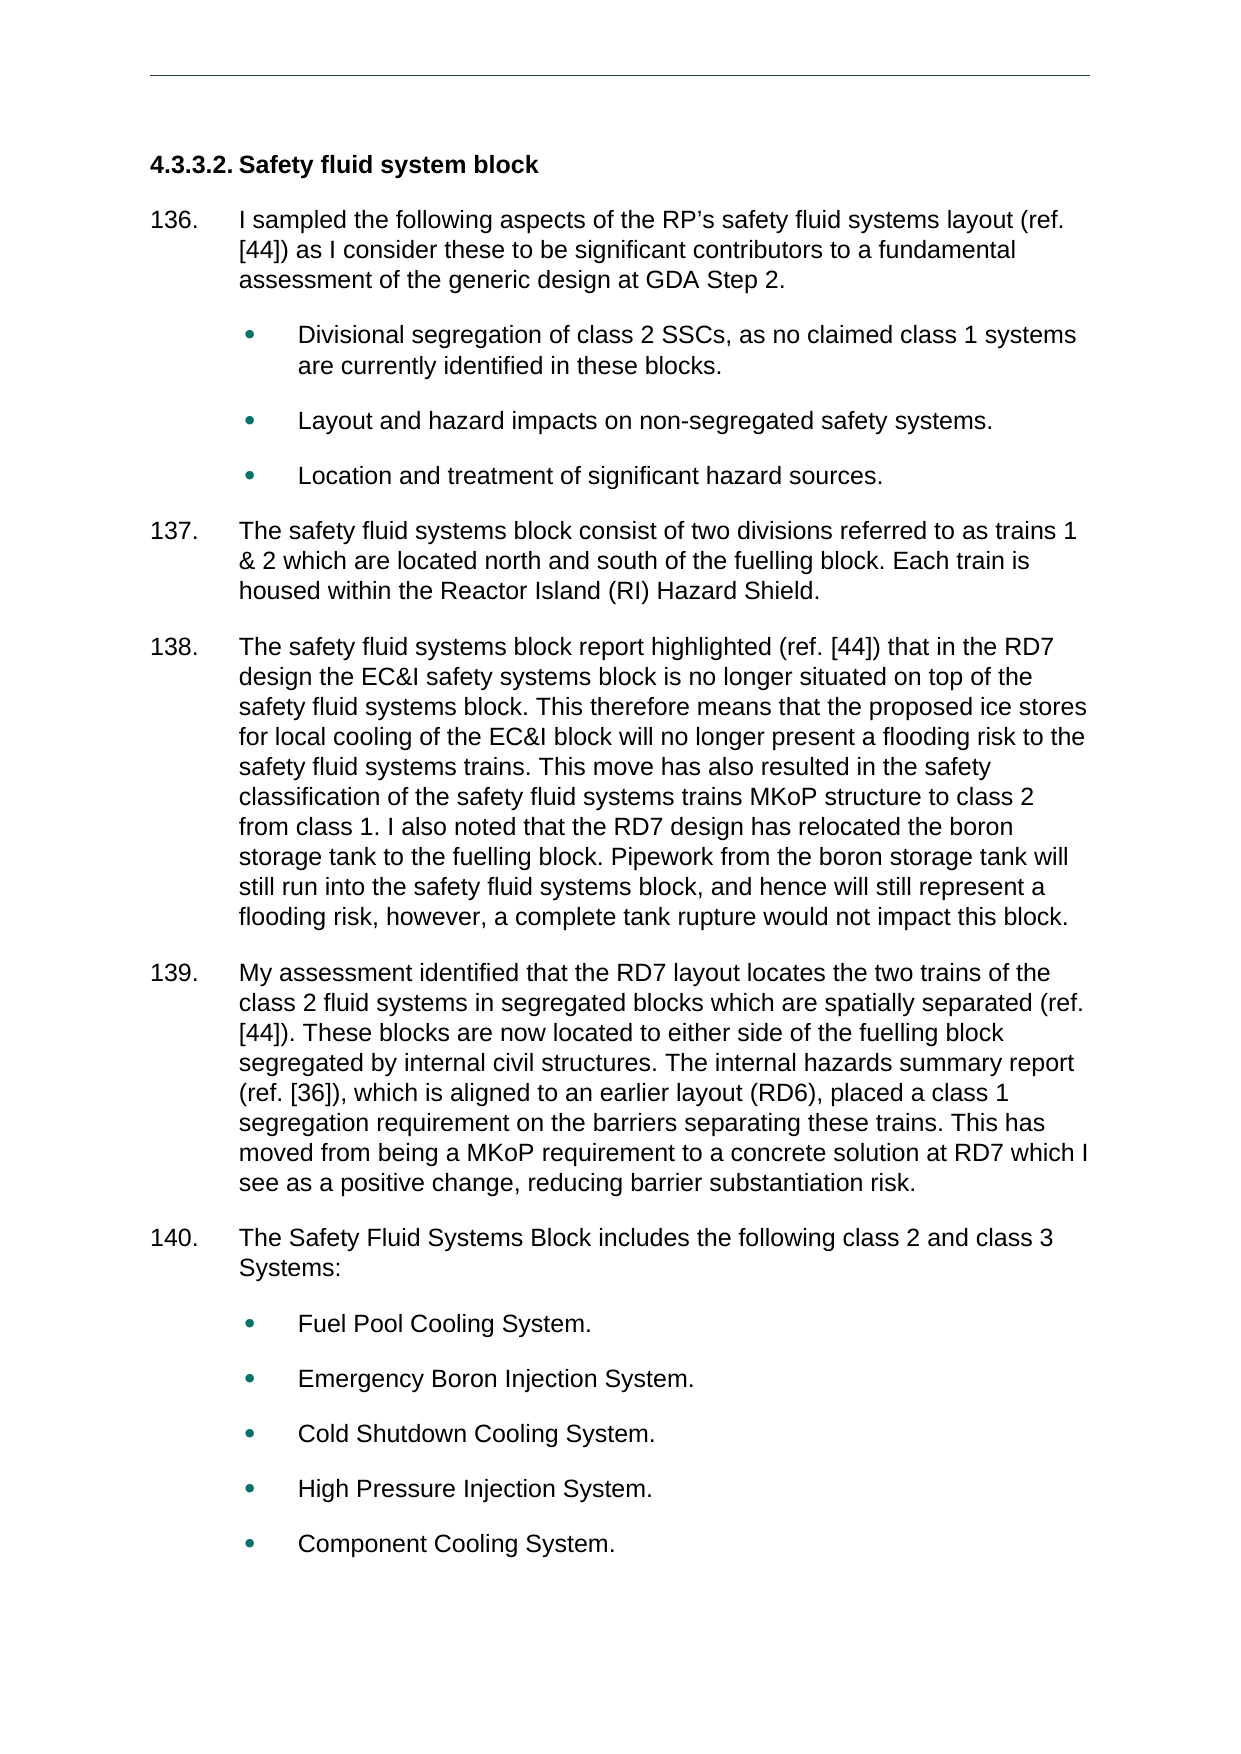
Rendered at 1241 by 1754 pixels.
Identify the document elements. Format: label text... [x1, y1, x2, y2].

list Layout and hazard impacts on non-segregated safety systems. [245, 406, 1090, 434]
list Component Cooling System. [245, 1529, 1090, 1558]
text The safety fluid systems block consist of two divisions referred to as trains 1 & 2 which are located north and south of the fuelling block. Each train is housed within the Reactor Island (RI) Hazard Shield. [150, 516, 1090, 605]
text The Safety Fluid Systems Block includes the following class 2 and class 3 Systems: [150, 1223, 1090, 1282]
list Location and treatment of significant hazard sources. [245, 461, 1090, 490]
text The safety fluid systems block report highlighted (ref. ) that in the RD7 design the EC&I safety systems block is no longer situated on top of the safety fluid systems block. This therefore means that the proposed ice stores for local cooling of the EC&I block will no longer present a flooding risk to the safety fluid systems trains. This move has also resulted in the safety classification of the safety fluid systems trains MKoP structure to class 2 from class 1. I also noted that the RD7 design has relocated the boron storage tank to the fuelling block. Pipework from the boron storage tank will still run into the safety fluid systems block, and hence will still represent a flooding risk, however, a complete tank rupture would not impact this block. [150, 631, 1090, 931]
list Divisional segregation of class 2 SSCs, as no claimed class 1 systems are currently identified in these blocks. [245, 320, 1090, 379]
text I sampled the following aspects of the RP’s safety fluid systems layout (ref. ) as I consider these to be significant contributors to a fundamental assessment of the generic design at GDA Step 2. [150, 205, 1090, 294]
subtitle Safety fluid system block [150, 150, 1090, 179]
list Cold Shutdown Cooling System. [245, 1419, 1090, 1448]
list High Pressure Injection System. [245, 1474, 1090, 1503]
text My assessment identified that the RD7 layout locates the two trains of the class 2 fluid systems in segregated blocks which are spatially separated (ref. ). These blocks are now located to either side of the fuelling block segregated by internal civil structures. The internal hazards summary report (ref. ), which is aligned to an earlier layout (RD6), placed a class 1 segregation requirement on the barriers separating these trains. This has moved from being a MKoP requirement to a concrete solution at RD7 which I see as a positive change, reducing barrier substantiation risk. [150, 957, 1090, 1197]
list Fuel Pool Cooling System. [245, 1308, 1090, 1337]
list Emergency Boron Injection System. [245, 1364, 1090, 1393]
